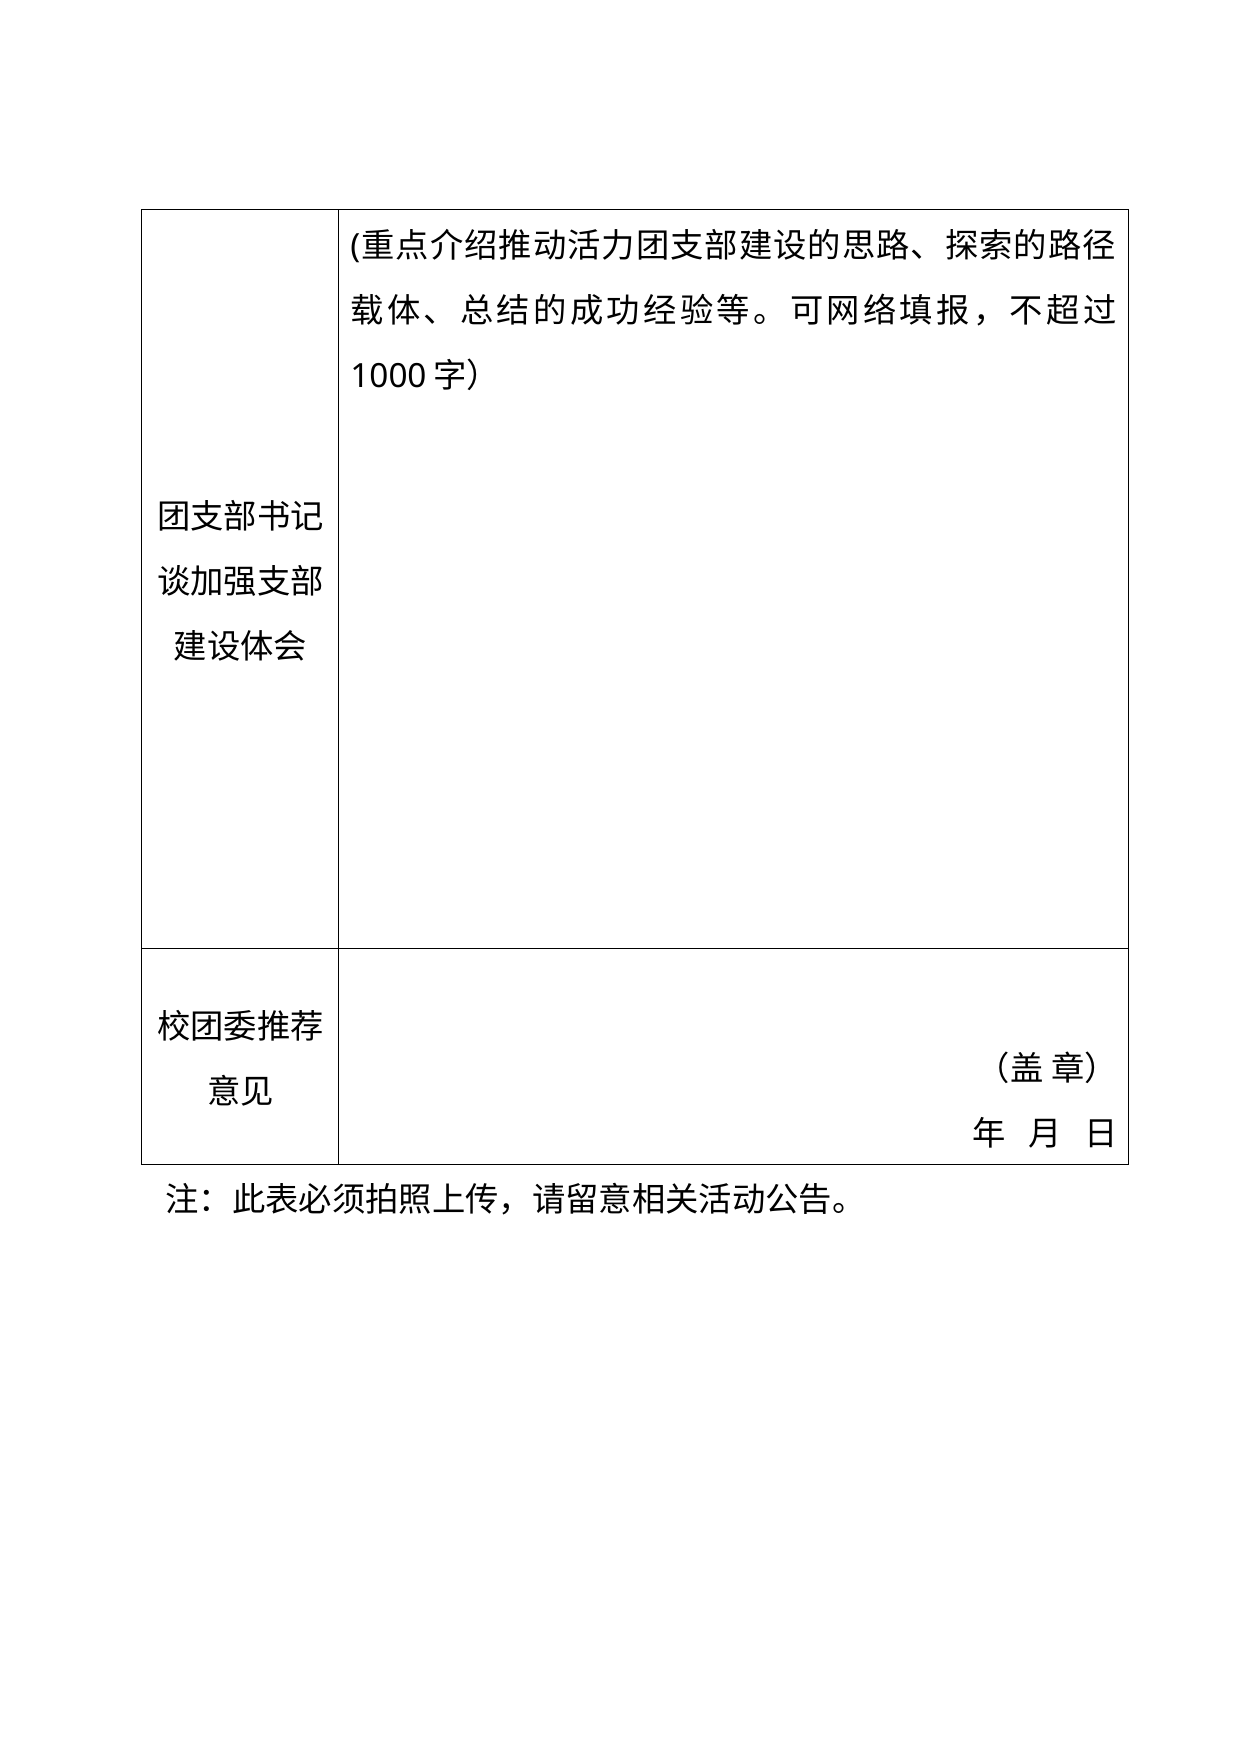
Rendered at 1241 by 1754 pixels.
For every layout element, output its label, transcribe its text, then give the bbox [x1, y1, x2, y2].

text 注：此表必须拍照上传，请留意相关活动公告。 [165, 1165, 1087, 1229]
table_cell 团支部书记谈加强支部建设体会 [142, 210, 338, 948]
table_cell 校团委推荐意见 [142, 949, 338, 1163]
table_cell (重点介绍推动活力团支部建设的思路、探索的路径载体、总结的成功经验等。可网络填报，不超过1000字） [339, 210, 1128, 948]
table_cell （盖 章） 年 月 日 [339, 949, 1128, 1163]
